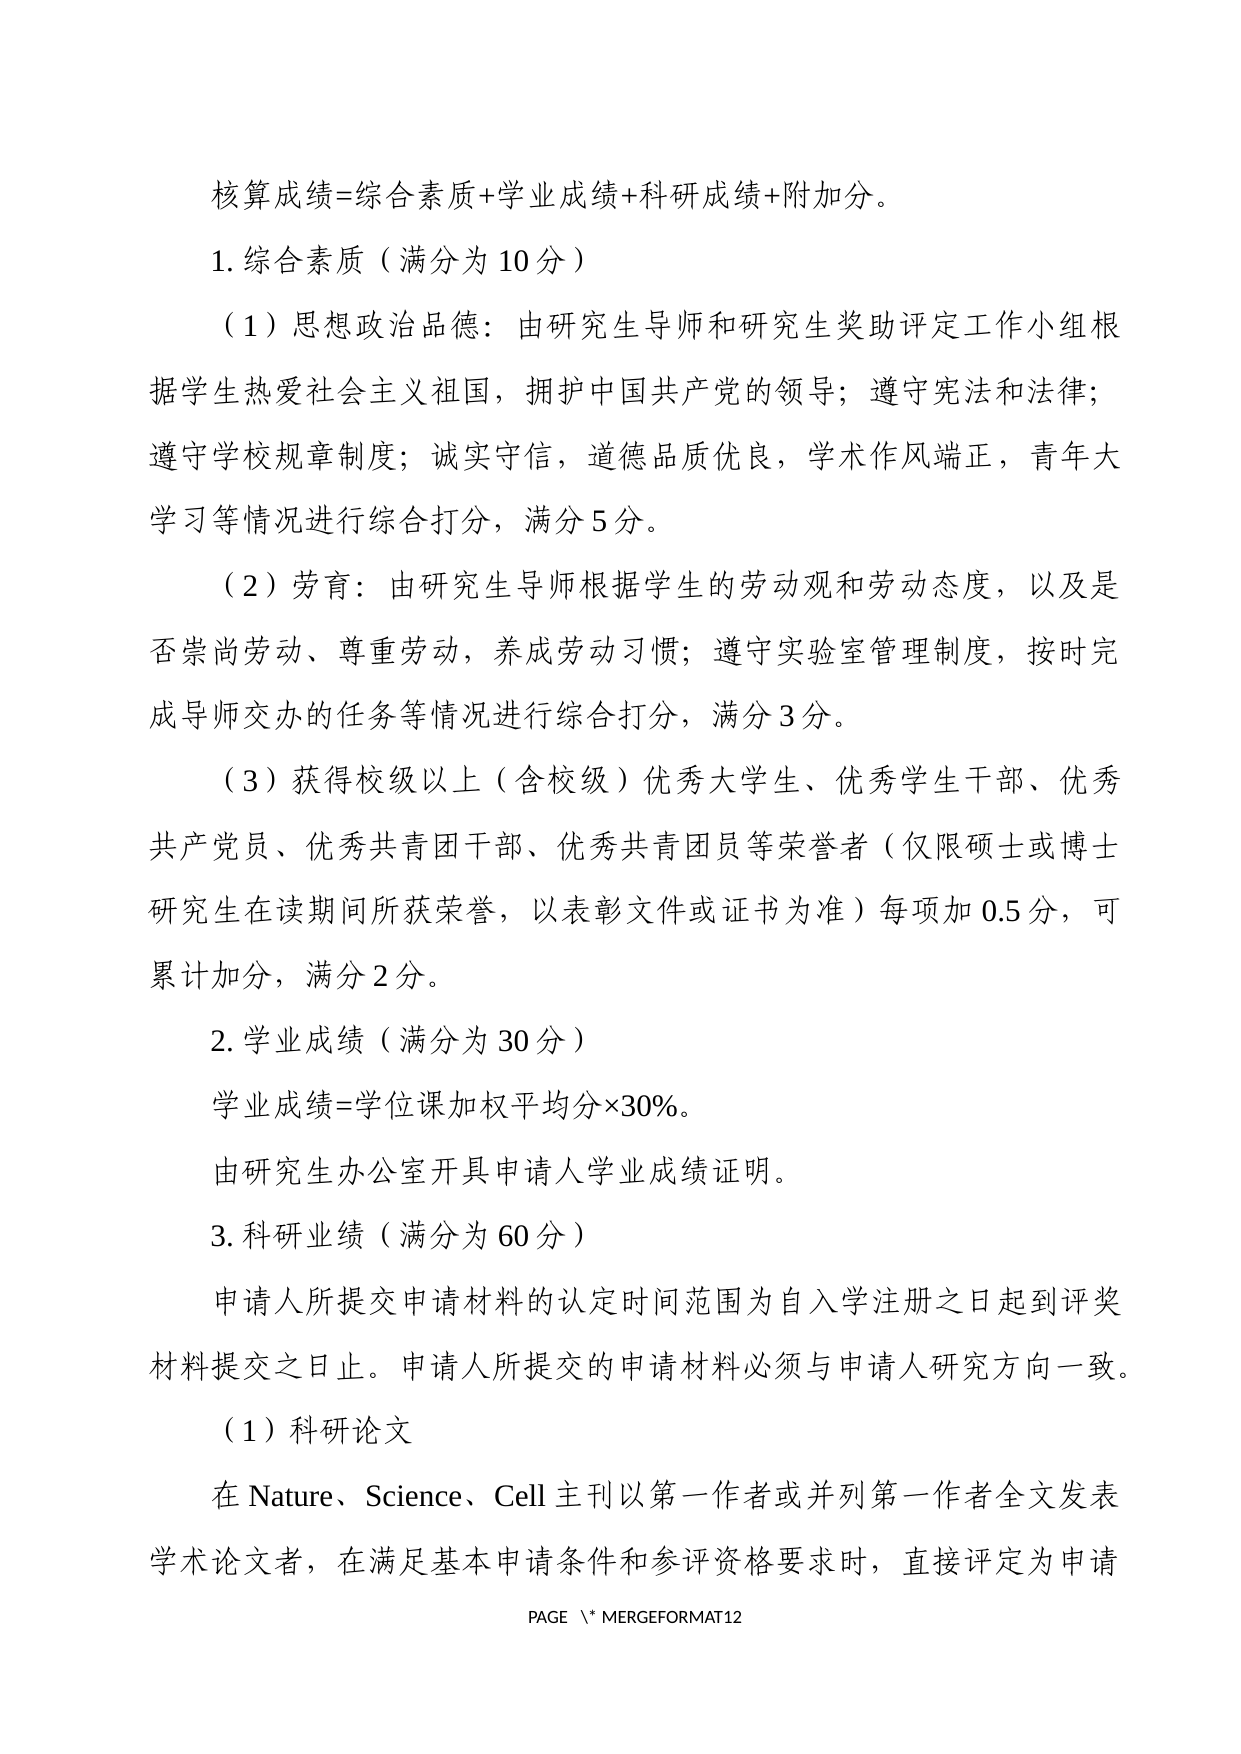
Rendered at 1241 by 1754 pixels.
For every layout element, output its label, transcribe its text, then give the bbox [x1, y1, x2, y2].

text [148, 1462, 1122, 1592]
text （1）科研论文 [148, 1397, 1122, 1462]
text 申请人所提交申请材料的认定时间范围为自入学注册之日起到评奖材料提交之日止。申请人所提交的申请材料必须与申请人研究方向一致。 [148, 1267, 1122, 1397]
text 核算成绩=综合素质+学业成绩+科研成绩+附加分。 [148, 162, 1122, 227]
text （1）思想政治品德：由研究生导师和研究生奖助评定工作小组根据学生热爱社会主义祖国，拥护中国共产党的领导；遵守宪法和法律；遵守学校规章制度；诚实守信，道德品质优良，学术作风端正，青年大学习等情况进行综合打分，满分5分。 [148, 292, 1122, 552]
text 2. 学业成绩（满分为30分） [148, 1007, 1122, 1072]
text （3）获得校级以上（含校级）优秀大学生、优秀学生干部、优秀共产党员、优秀共青团干部、优秀共青团员等荣誉者（仅限硕士或博士研究生在读期间所获荣誉，以表彰文件或证书为准）每项加0.5分，可累计加分，满分2分。 [148, 747, 1122, 1007]
text （2）劳育：由研究生导师根据学生的劳动观和劳动态度，以及是否崇尚劳动、尊重劳动，养成劳动习惯；遵守实验室管理制度，按时完成导师交办的任务等情况进行综合打分，满分3分。 [148, 552, 1122, 747]
text 学业成绩=学位课加权平均分×30%。 [148, 1072, 1122, 1137]
text 由研究生办公室开具申请人学业成绩证明。 [148, 1137, 1122, 1202]
text 3. 科研业绩（满分为60分） [148, 1202, 1122, 1267]
text 1. 综合素质（满分为10分） [148, 227, 1122, 292]
